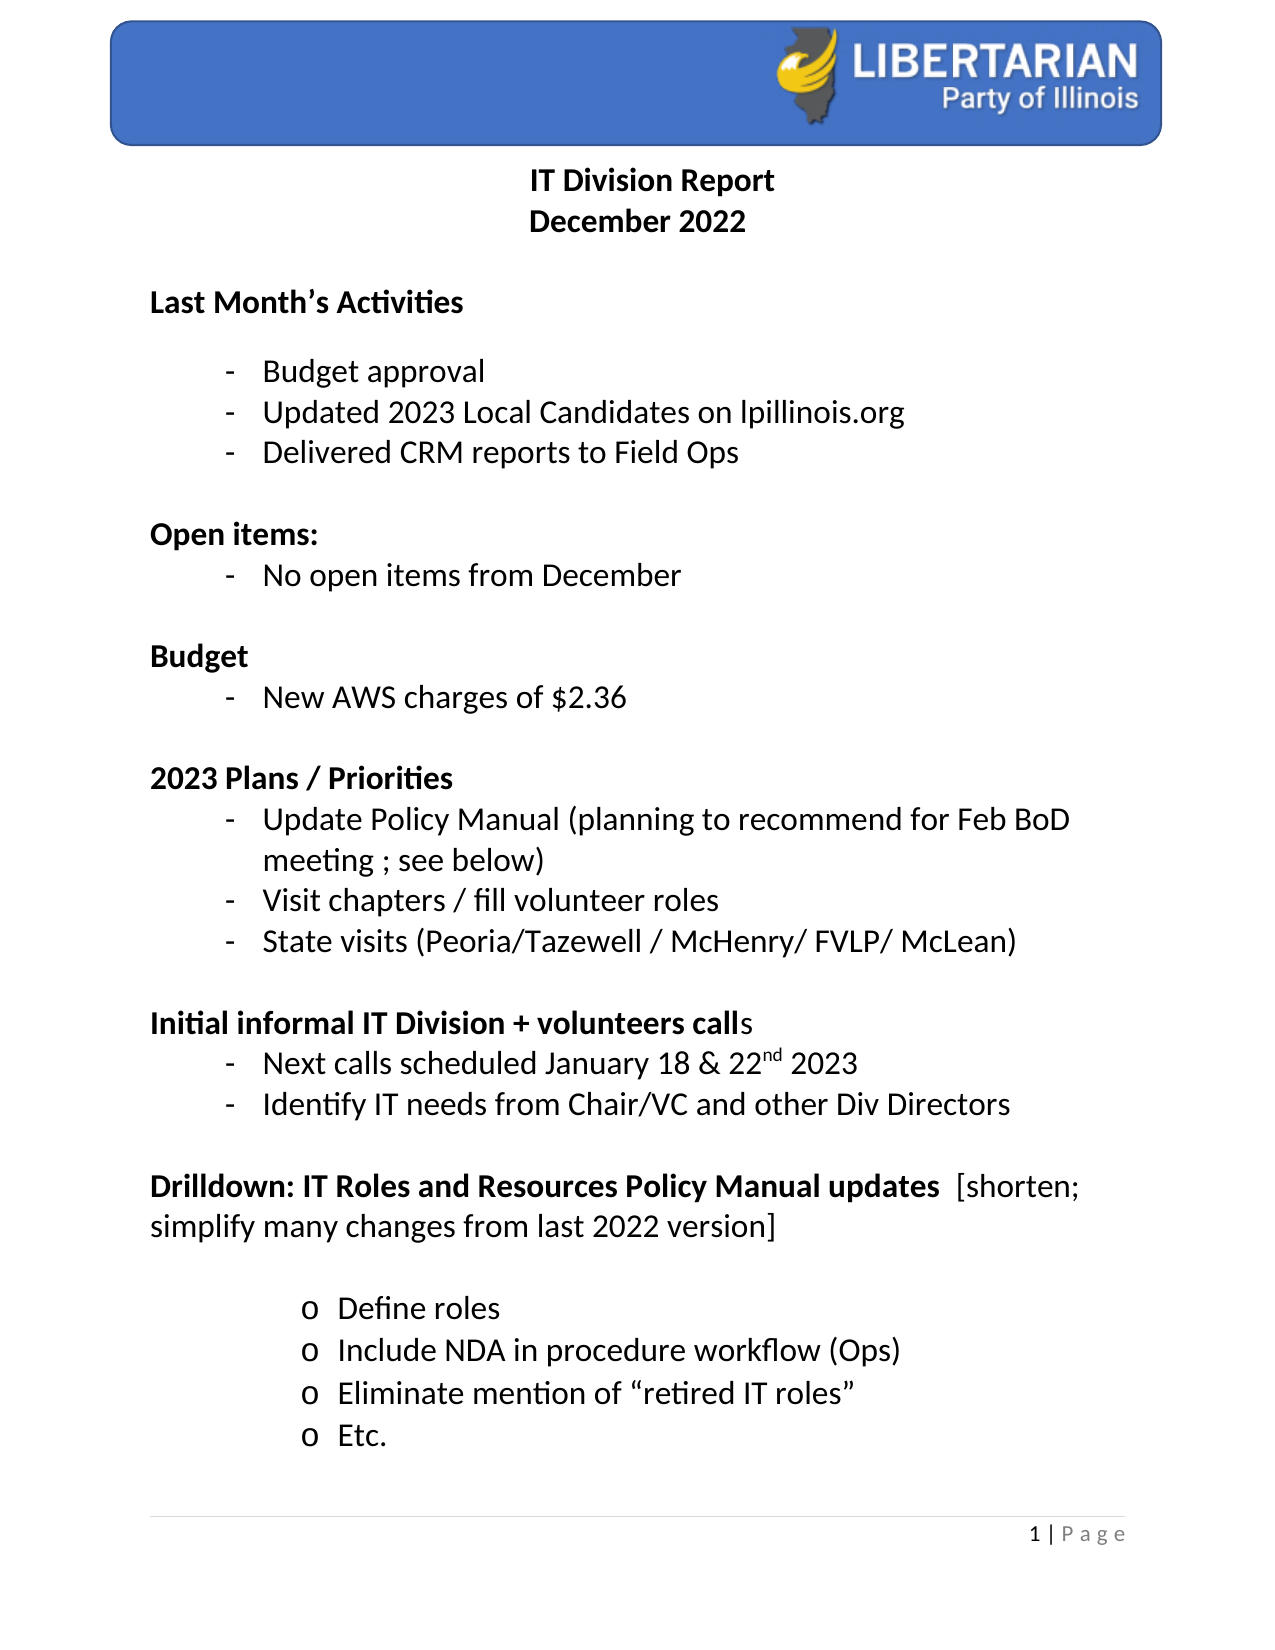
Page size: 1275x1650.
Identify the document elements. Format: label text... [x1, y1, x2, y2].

list Update Policy Manual (planning to recommend for Feb BoD meeting ; see below) [225, 798, 1125, 879]
list No open items from December [225, 554, 1125, 594]
text Last Month’s Activities [150, 241, 1125, 322]
text December 2022 [150, 200, 1125, 241]
list Eliminate mention of “retired IT roles” [300, 1372, 1125, 1414]
list Delivered CRM reports to Field Ops [225, 431, 1125, 472]
text IT Division Report [150, 159, 1125, 200]
list Budget approval [225, 350, 1125, 391]
list Updated 2023 Local Candidates on lpillinois.org [225, 391, 1125, 431]
text 2023 Plans / Priorities [150, 757, 1125, 798]
list Include NDA in procedure workflow (Ops) [300, 1329, 1125, 1372]
text Open items: [150, 513, 1125, 554]
text Budget [150, 635, 1125, 676]
list Visit chapters / fill volunteer roles [225, 879, 1125, 920]
list New AWS charges of $2.36 [225, 676, 1125, 717]
text Initial informal IT Division + volunteers calls [150, 1002, 1125, 1042]
text Drilldown: IT Roles and Resources Policy Manual updates [shorten; simplify many changes from last 2022 version] [150, 1164, 1125, 1246]
list Etc. [300, 1414, 1125, 1457]
list State visits (Peoria/Tazewell / McHenry/ FVLP/ McLean) [225, 920, 1125, 961]
list Define roles [300, 1287, 1125, 1329]
list Next calls scheduled January 18 & 22nd 2023 [225, 1042, 1125, 1083]
picture [761, 21, 1147, 128]
list Identify IT needs from Chair/VC and other Div Directors [225, 1083, 1125, 1124]
